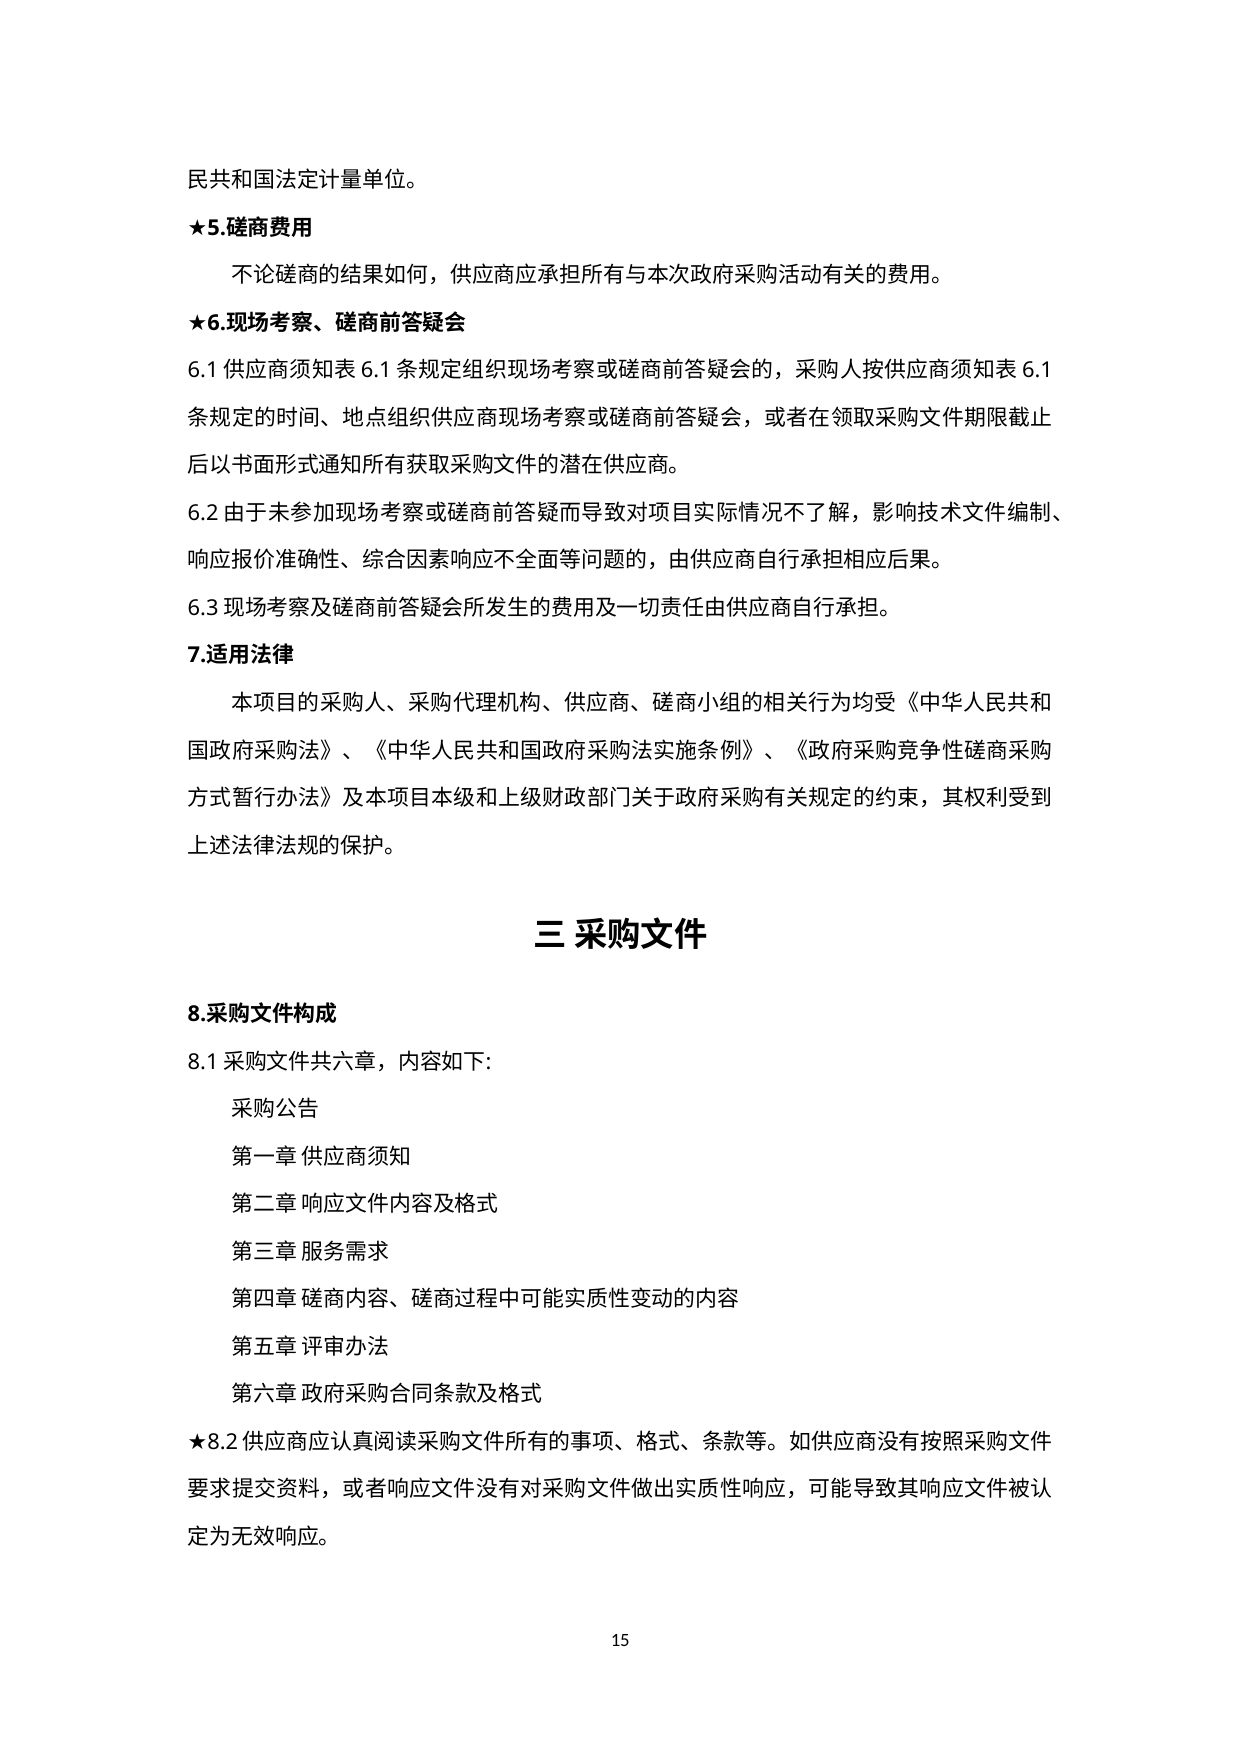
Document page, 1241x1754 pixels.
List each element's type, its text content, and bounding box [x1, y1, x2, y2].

text 本项目的采购人、采购代理机构、供应商、磋商小组的相关行为均受《中华人民共和国政府采购法》、《中华人民共和国政府采购法实施条例》、《政府采购竞争性磋商采购方式暂行办法》及本项目本级和上级财政部门关于政府采购有关规定的约束，其权利受到上述法律法规的保护。 [187, 685, 1053, 859]
text 6.1供应商须知表6.1条规定组织现场考察或磋商前答疑会的，采购人按供应商须知表6.1条规定的时间、地点组织供应商现场考察或磋商前答疑会，或者在领取采购文件期限截止后以书面形式通知所有获取采购文件的潜在供应商。 [187, 352, 1053, 479]
text 8.采购文件构成 [187, 996, 1053, 1028]
text 6.2由于未参加现场考察或磋商前答疑而导致对项目实际情况不了解，影响技术文件编制、响应报价准确性、综合因素响应不全面等问题的，由供应商自行承担相应后果。 [187, 495, 1053, 574]
text ★8.2供应商应认真阅读采购文件所有的事项、格式、条款等。如供应商没有按照采购文件要求提交资料，或者响应文件没有对采购文件做出实质性响应，可能导致其响应文件被认定为无效响应。 [187, 1424, 1053, 1551]
text ★6.现场考察、磋商前答疑会 [187, 304, 1053, 336]
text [187, 162, 1053, 194]
text 第四章 磋商内容、磋商过程中可能实质性变动的内容 [187, 1281, 1053, 1313]
text 不论磋商的结果如何，供应商应承担所有与本次政府采购活动有关的费用。 [187, 257, 1053, 289]
text 第一章 供应商须知 [187, 1139, 1053, 1171]
text 6.3现场考察及磋商前答疑会所发生的费用及一切责任由供应商自行承担。 [187, 590, 1053, 622]
text 8.1采购文件共六章，内容如下: [187, 1044, 1053, 1076]
text 第六章 政府采购合同条款及格式 [187, 1376, 1053, 1408]
text 第五章 评审办法 [187, 1329, 1053, 1361]
text ★5.磋商费用 [187, 209, 1053, 241]
text 第二章 响应文件内容及格式 [187, 1186, 1053, 1218]
text 采购公告 [187, 1091, 1053, 1123]
text 第三章 服务需求 [187, 1234, 1053, 1266]
text 7.适用法律 [187, 637, 1053, 669]
subtitle 三 采购文件 [187, 908, 1053, 956]
